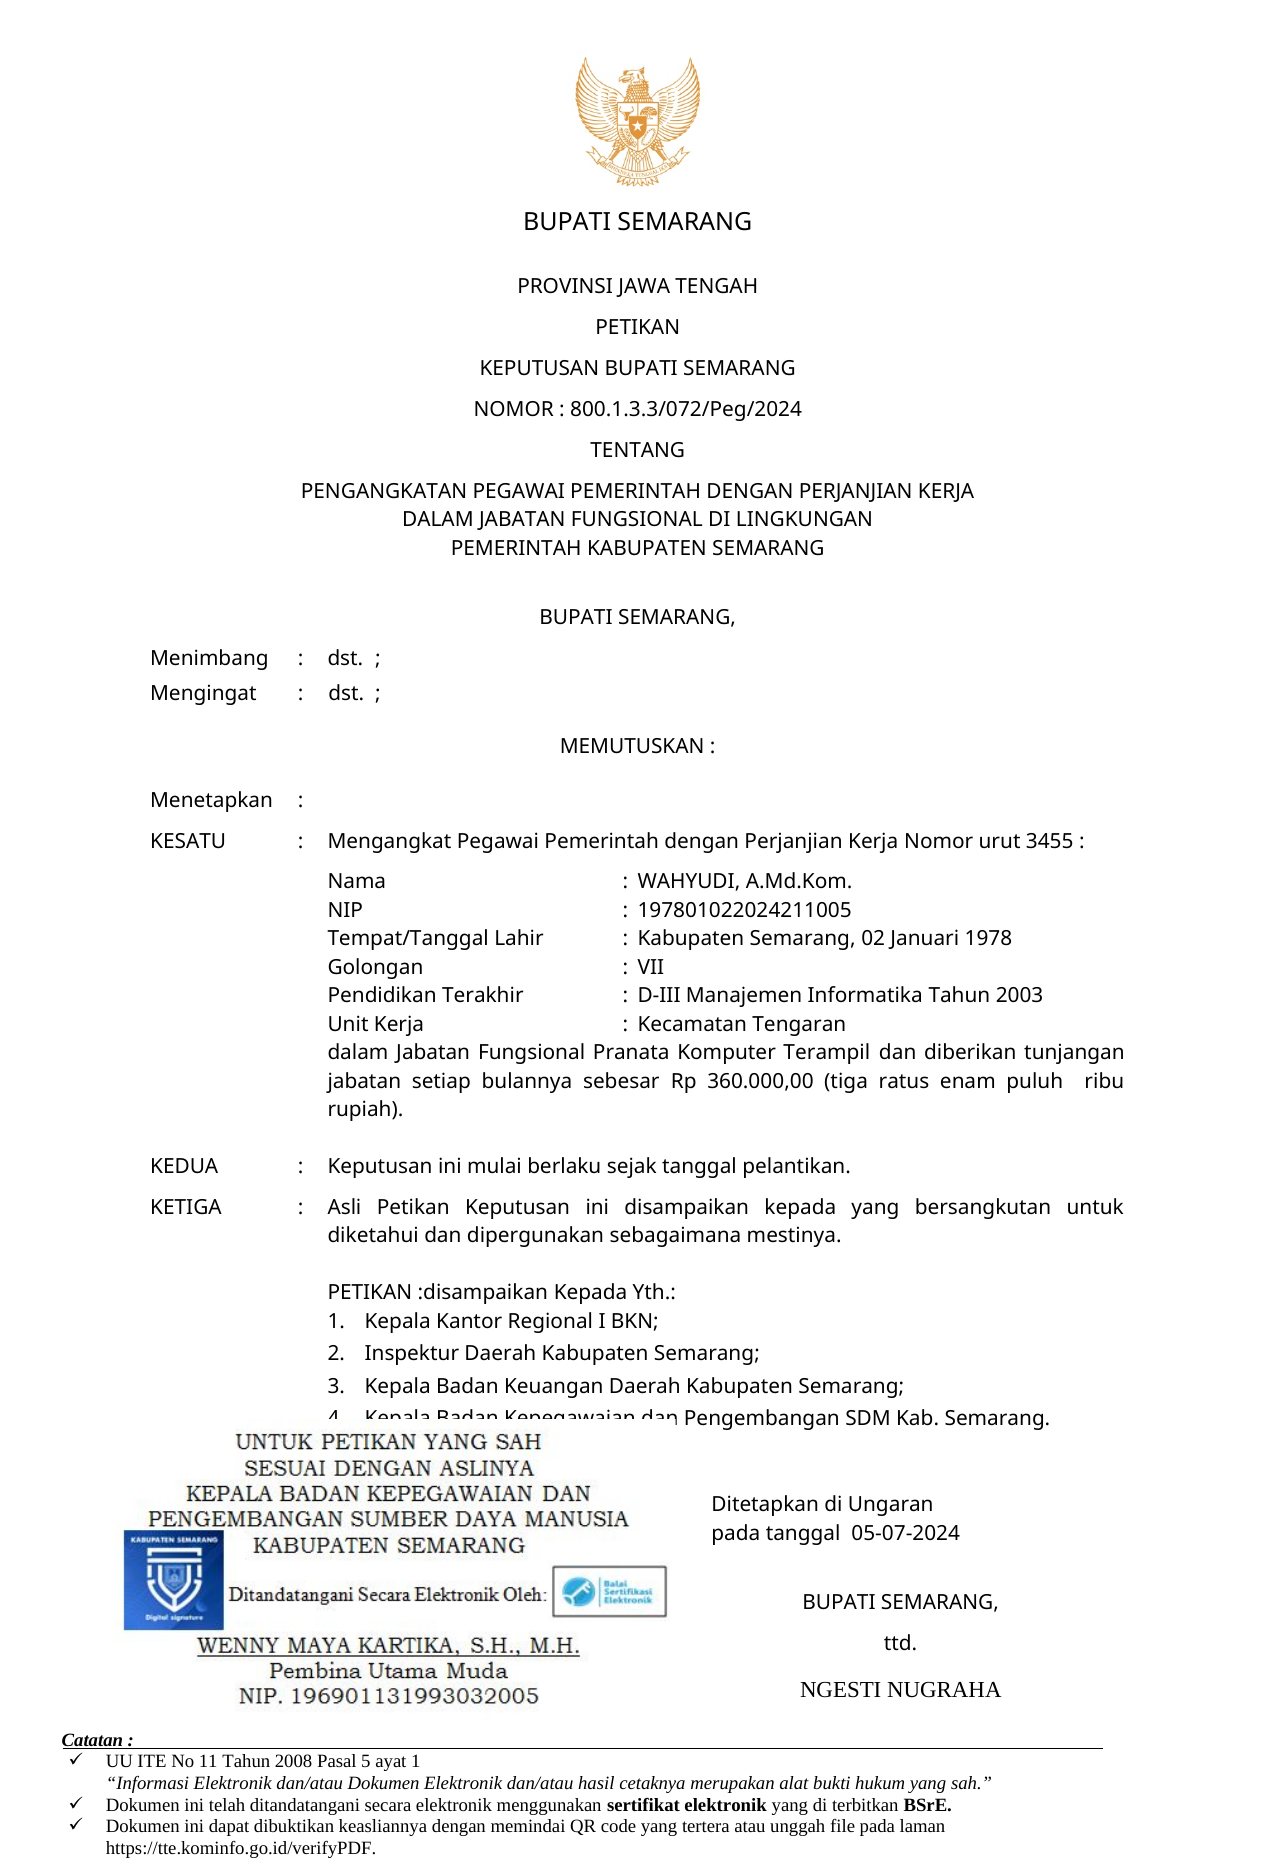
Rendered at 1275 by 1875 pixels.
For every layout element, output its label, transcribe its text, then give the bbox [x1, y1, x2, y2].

text Pendidikan Terakhir : D-III Manajemen Informatika Tahun 2003 [327, 980, 1125, 1009]
text KESATU : Mengangkat Pegawai Pemerintah dengan Perjanjian Kerja Nomor urut 3455 : [150, 826, 1125, 854]
text BUPATI , [150, 602, 1125, 631]
text Ditetapkan di Ungaran [711, 1489, 1125, 1518]
text Menimbang : dst. ; [150, 643, 1125, 672]
text PROVINSI JAWA TENGAH [150, 271, 1125, 300]
text BUPATI , [676, 1587, 1125, 1616]
text PENGANGKATAN PEGAWAI PEMERINTAH DENGAN PERJANJIAN KERJA [150, 476, 1125, 504]
text BUPATI SEMARANG [150, 203, 1125, 237]
text ttd. [676, 1628, 1125, 1657]
text PETIKAN :disampaikan Kepada Yth.: [150, 1277, 1125, 1306]
text KEPUTUSAN BUPATI [150, 353, 1125, 382]
list 3. Kepala Badan Keuangan Daerah Kabupaten ; [327, 1371, 1125, 1399]
text pada tanggal 05-07-2024 [711, 1518, 1125, 1546]
text KETIGA : Asli Petikan Keputusan ini disampaikan kepada yang bersangkutan untuk diketahui dan dipergunakan sebagaimana mestinya. [150, 1192, 1125, 1249]
list NGESTI NUGRAHA [750, 1677, 1125, 1703]
list 4. Kepala Badan Kepegawaian dan Pengembangan SDM Kab. . [327, 1403, 1125, 1432]
text TENTANG [150, 435, 1125, 463]
list 2. Inspektur Daerah Kabupaten ; [327, 1338, 1125, 1367]
text PETIKAN [150, 312, 1125, 341]
text NIP : 197801022024211005 [327, 895, 1125, 923]
text Menetapkan : [150, 785, 1125, 813]
text PEMERINTAH KABUPATEN SEMARANG [150, 533, 1125, 561]
list 1. Kepala Kantor Regional I BKN; [327, 1306, 1125, 1334]
picture [567, 51, 708, 192]
text DALAM JABATAN FUNGSIONAL DI LINGKUNGAN [150, 504, 1125, 533]
text Mengingat : dst. ; [150, 678, 1125, 706]
text Tempat/Tanggal Lahir : Kabupaten Semarang, 02 Januari 1978 [327, 923, 1125, 952]
text Unit Kerja : Kecamatan Tengaran [327, 1009, 1125, 1037]
text MEMUTUSKAN : [150, 731, 1125, 760]
text dalam Jabatan Fungsional Pranata Komputer Terampil dan diberikan tunjangan jabatan setiap bulannya sebesar Rp 360.000,00 (tiga ratus enam puluh ribu rupiah). [327, 1037, 1125, 1123]
picture [114, 1419, 676, 1720]
text NOMOR : 800.1.3.3/072/Peg/2024 [150, 394, 1125, 423]
text KEDUA : Keputusan ini mulai berlaku sejak tanggal pelantikan. [150, 1151, 1125, 1179]
text Nama : WAHYUDI, A.Md.Kom. [327, 867, 1125, 895]
text Golongan : VII [327, 952, 1125, 980]
